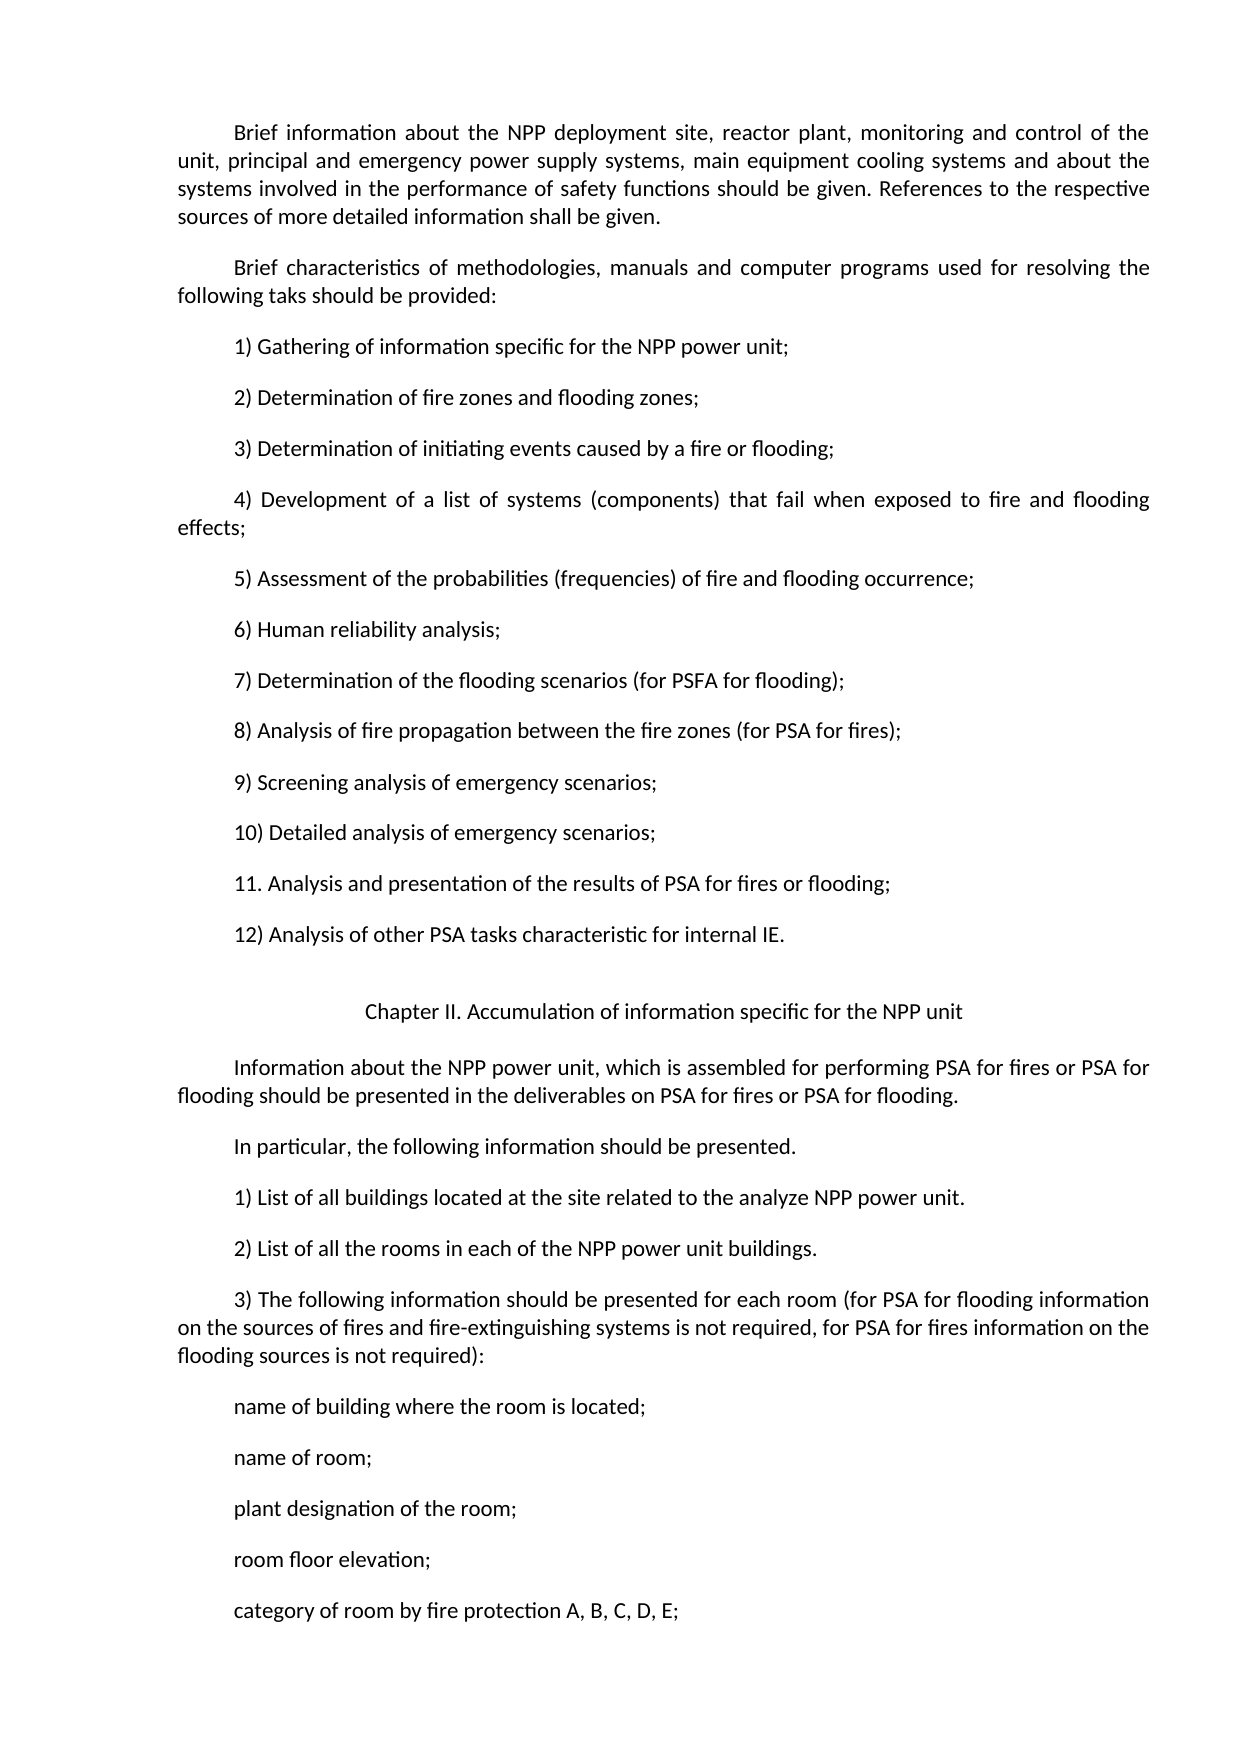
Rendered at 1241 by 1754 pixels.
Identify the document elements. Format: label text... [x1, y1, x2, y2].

text 3) Determination of initiating events caused by a fire or flooding; [177, 434, 1152, 462]
text 7) Determination of the flooding scenarios (for PSFA for flooding); [177, 666, 1152, 694]
text category of room by fire protection A, B, C, D, E; [177, 1596, 1152, 1624]
text 8) Analysis of fire propagation between the fire zones (for PSA for fires); [177, 717, 1152, 745]
text name of building where the room is located; [177, 1392, 1152, 1420]
text Brief information about the NPP deployment site, reactor plant, monitoring and control of the unit, principal and emergency power supply systems, main equipment cooling systems and about the systems involved in the performance of safety functions should be given. References to the respective sources of more detailed information shall be given. [177, 118, 1152, 230]
text room floor elevation; [177, 1545, 1152, 1573]
text 3) The following information should be presented for each room (for PSA for flooding information on the sources of fires and fire-extinguishing systems is not required, for PSA for fires information on the flooding sources is not required): [177, 1285, 1152, 1369]
text 1) Gathering of information specific for the NPP power unit; [177, 332, 1152, 360]
text name of room; [177, 1443, 1152, 1471]
text 5) Assessment of the probabilities (frequencies) of fire and flooding occurrence; [177, 564, 1152, 592]
text Information about the NPP power unit, which is assembled for performing PSA for fires or PSA for flooding should be presented in the deliverables on PSA for fires or PSA for flooding. [177, 1053, 1152, 1109]
text Brief characteristics of methodologies, manuals and computer programs used for resolving the following taks should be provided: [177, 253, 1152, 309]
text 10) Detailed analysis of emergency scenarios; [177, 818, 1152, 847]
text 4) Development of a list of systems (components) that fail when exposed to fire and flooding effects; [177, 485, 1152, 541]
text 6) Human reliability analysis; [177, 615, 1152, 643]
text 12) Analysis of other PSA tasks characteristic for internal IE. [177, 920, 1152, 948]
text 11. Analysis and presentation of the results of PSA for fires or flooding; [177, 869, 1152, 897]
text 2) List of all the rooms in each of the NPP power unit buildings. [177, 1234, 1152, 1262]
text 9) Screening analysis of emergency scenarios; [177, 768, 1152, 796]
text Chapter II. Accumulation of information specific for the NPP unit [177, 997, 1152, 1025]
text plant designation of the room; [177, 1494, 1152, 1522]
text 1) List of all buildings located at the site related to the analyze NPP power unit. [177, 1183, 1152, 1211]
text In particular, the following information should be presented. [177, 1132, 1152, 1160]
text 2) Determination of fire zones and flooding zones; [177, 383, 1152, 411]
